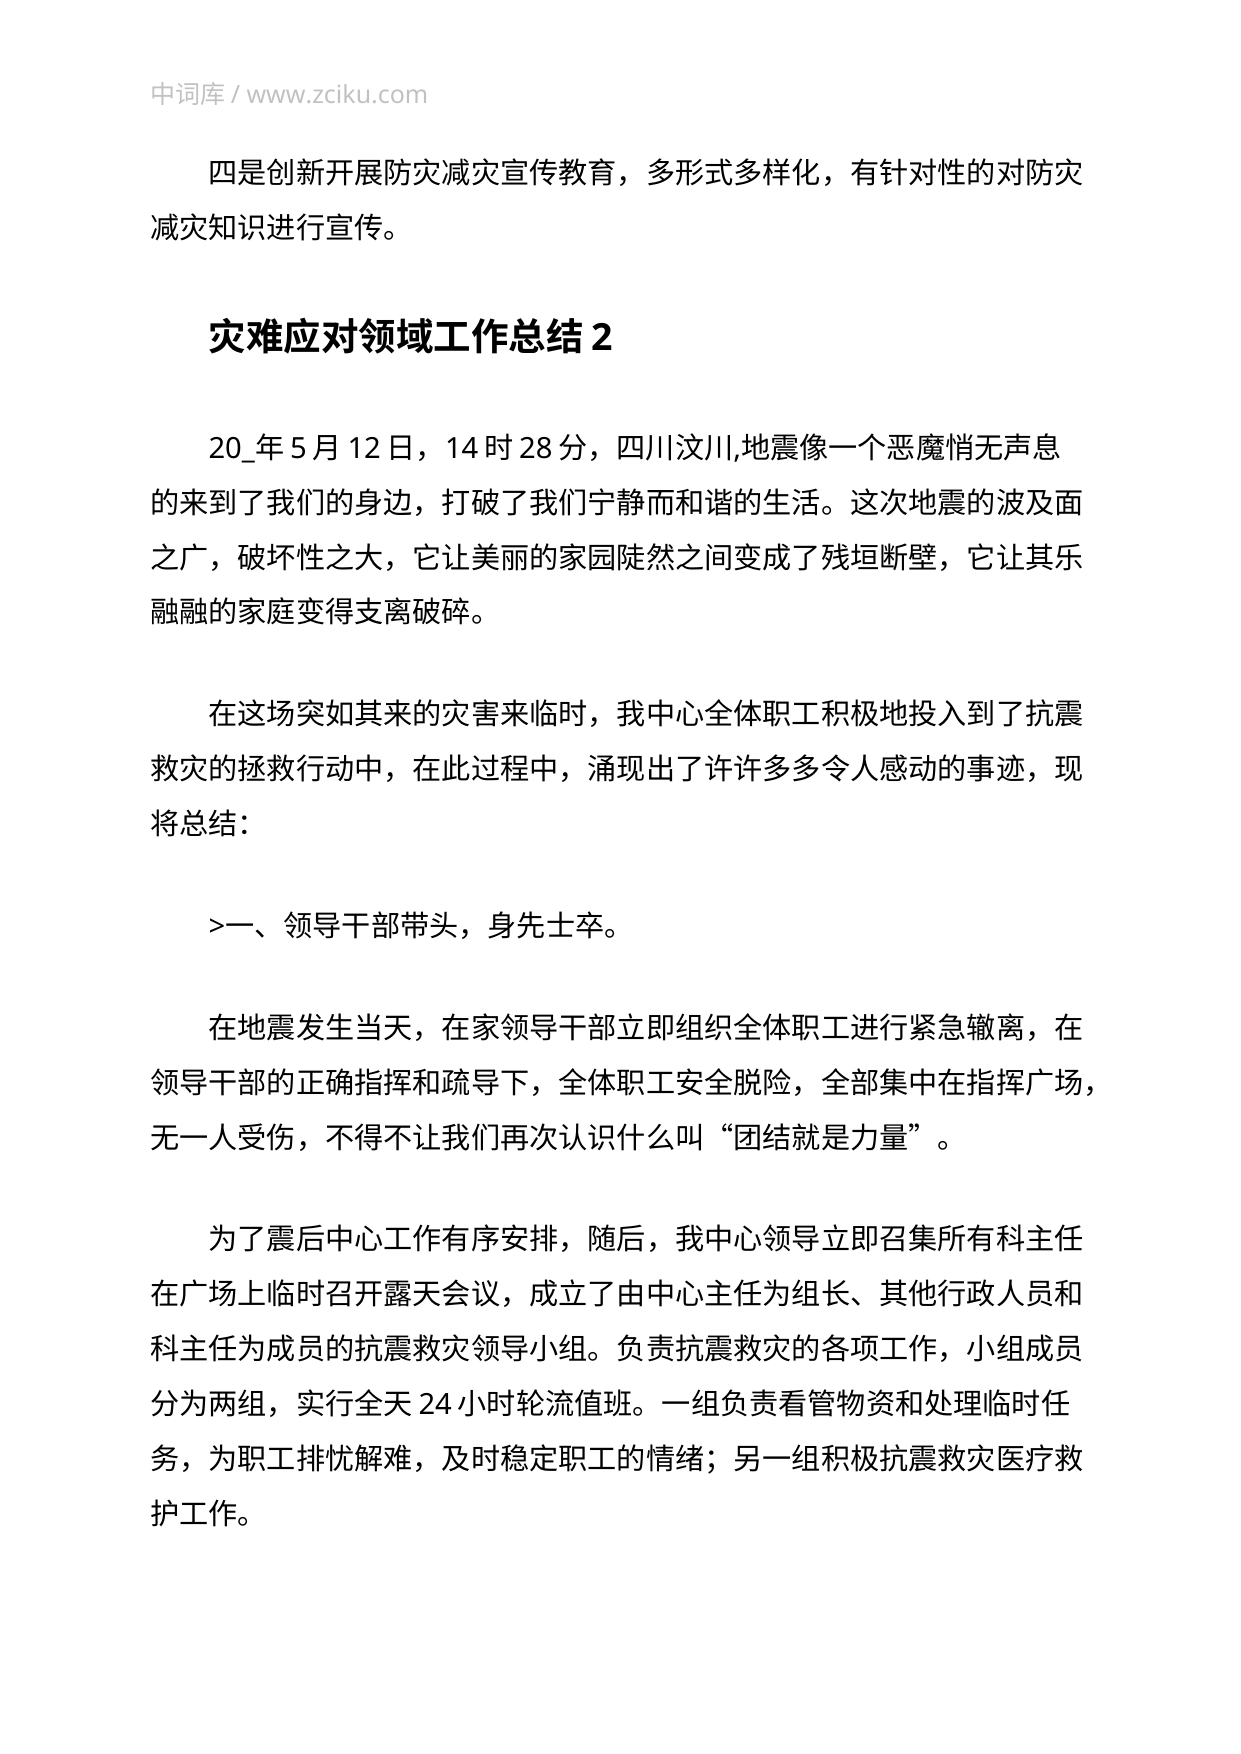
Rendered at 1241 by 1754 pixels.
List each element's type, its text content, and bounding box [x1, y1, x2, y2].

text 四是创新开展防灾减灾宣传教育，多形式多样化，有针对性的对防灾减灾知识进行宣传。 [150, 150, 1090, 247]
text >一、领导干部带头，身先士卒。 [150, 902, 1090, 945]
text 灾难应对领域工作总结2 [150, 307, 1090, 361]
text 为了震后中心工作有序安排，随后，我中心领导立即召集所有科主任在广场上临时召开露天会议，成立了由中心主任为组长、其他行政人员和科主任为成员的抗震救灾领导小组。负责抗震救灾的各项工作，小组成员分为两组，实行全天24小时轮流值班。一组负责看管物资和处理临时任务，为职工排忧解难，及时稳定职工的情绪；另一组积极抗震救灾医疗救护工作。 [150, 1216, 1090, 1533]
text 在地震发生当天，在家领导干部立即组织全体职工进行紧急辙离，在领导干部的正确指挥和疏导下，全体职工安全脱险，全部集中在指挥广场，无一人受伤，不得不让我们再次认识什么叫“团结就是力量”。 [150, 1004, 1090, 1156]
text 在这场突如其来的灾害来临时，我中心全体职工积极地投入到了抗震救灾的拯救行动中，在此过程中，涌现出了许许多多令人感动的事迹，现将总结： [150, 691, 1090, 843]
text 20_年5月12日，14时28分，四川汶川,地震像一个恶魔悄无声息的来到了我们的身边，打破了我们宁静而和谐的生活。这次地震的波及面之广，破坏性之大，它让美丽的家园陡然之间变成了残垣断壁，它让其乐融融的家庭变得支离破碎。 [150, 424, 1090, 631]
